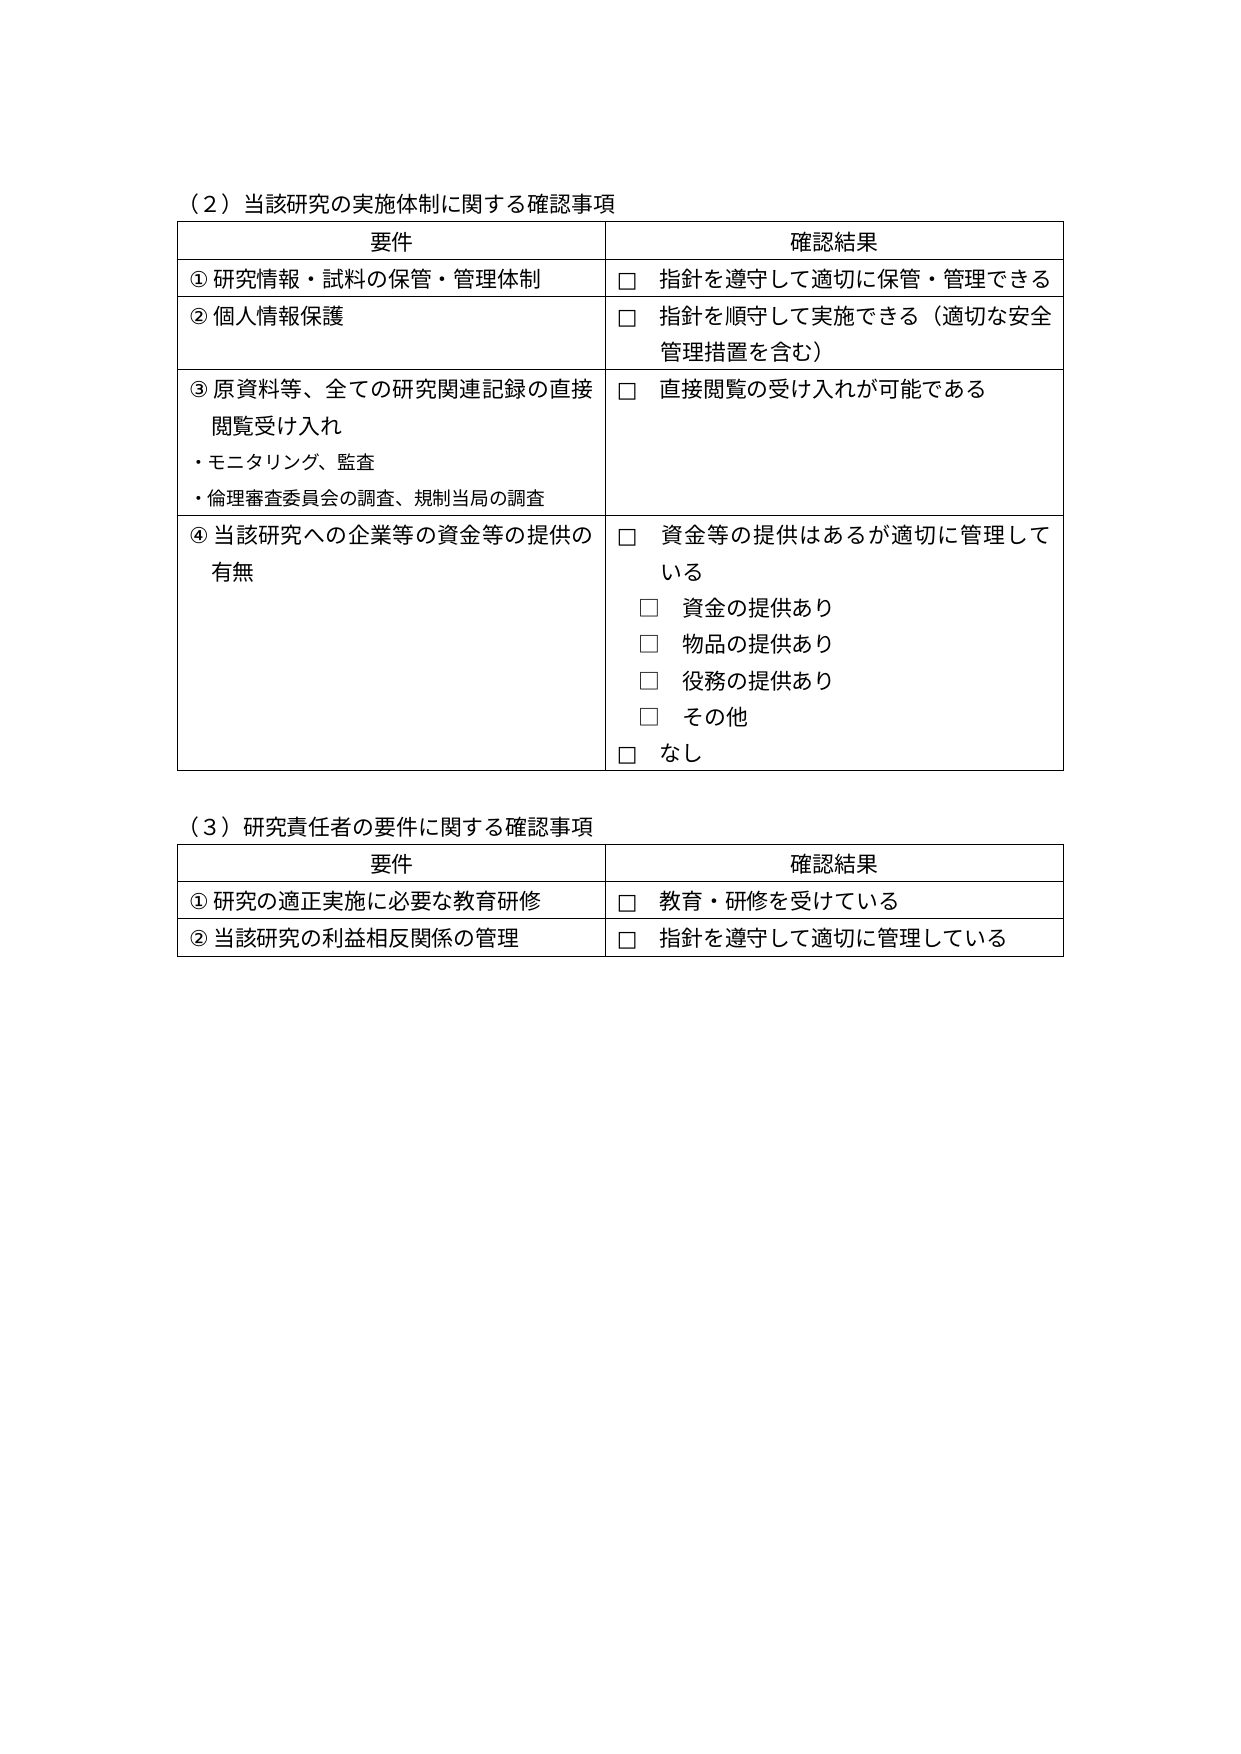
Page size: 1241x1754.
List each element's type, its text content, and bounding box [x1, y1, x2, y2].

table_cell ①研究情報・試料の保管・管理体制 [178, 260, 605, 296]
table_header 要件 [178, 845, 605, 881]
table_header 確認結果 [606, 845, 1063, 881]
table_cell ③原資料等、全ての研究関連記録の直接閲覧受け入れ ・モニタリング、監査 ・倫理審査委員会の調査、規制当局の調査 [178, 370, 605, 515]
table_header 確認結果 [606, 222, 1063, 258]
table_cell □ 直接閲覧の受け入れが可能である [606, 370, 1063, 515]
text （３）研究責任者の要件に関する確認事項 [177, 807, 1063, 844]
table_cell □ 教育・研修を受けている [606, 882, 1063, 918]
table_cell □ 資金等の提供はあるが適切に管理している □ 資金の提供あり □ 物品の提供あり □ 役務の提供あり □ その他 □ なし [606, 516, 1063, 770]
table_cell ②個人情報保護 [178, 297, 605, 369]
table_cell ①研究の適正実施に必要な教育研修 [178, 882, 605, 918]
table_cell ④当該研究への企業等の資金等の提供の有無 [178, 516, 605, 770]
table_cell □ 指針を順守して実施できる（適切な安全管理措置を含む） [606, 297, 1063, 369]
table_header 要件 [178, 222, 605, 258]
table_cell □ 指針を遵守して適切に保管・管理できる [606, 260, 1063, 296]
table_cell □ 指針を遵守して適切に管理している [606, 919, 1063, 956]
table_cell ②当該研究の利益相反関係の管理 [178, 919, 605, 956]
text （２）当該研究の実施体制に関する確認事項 [177, 185, 1063, 221]
